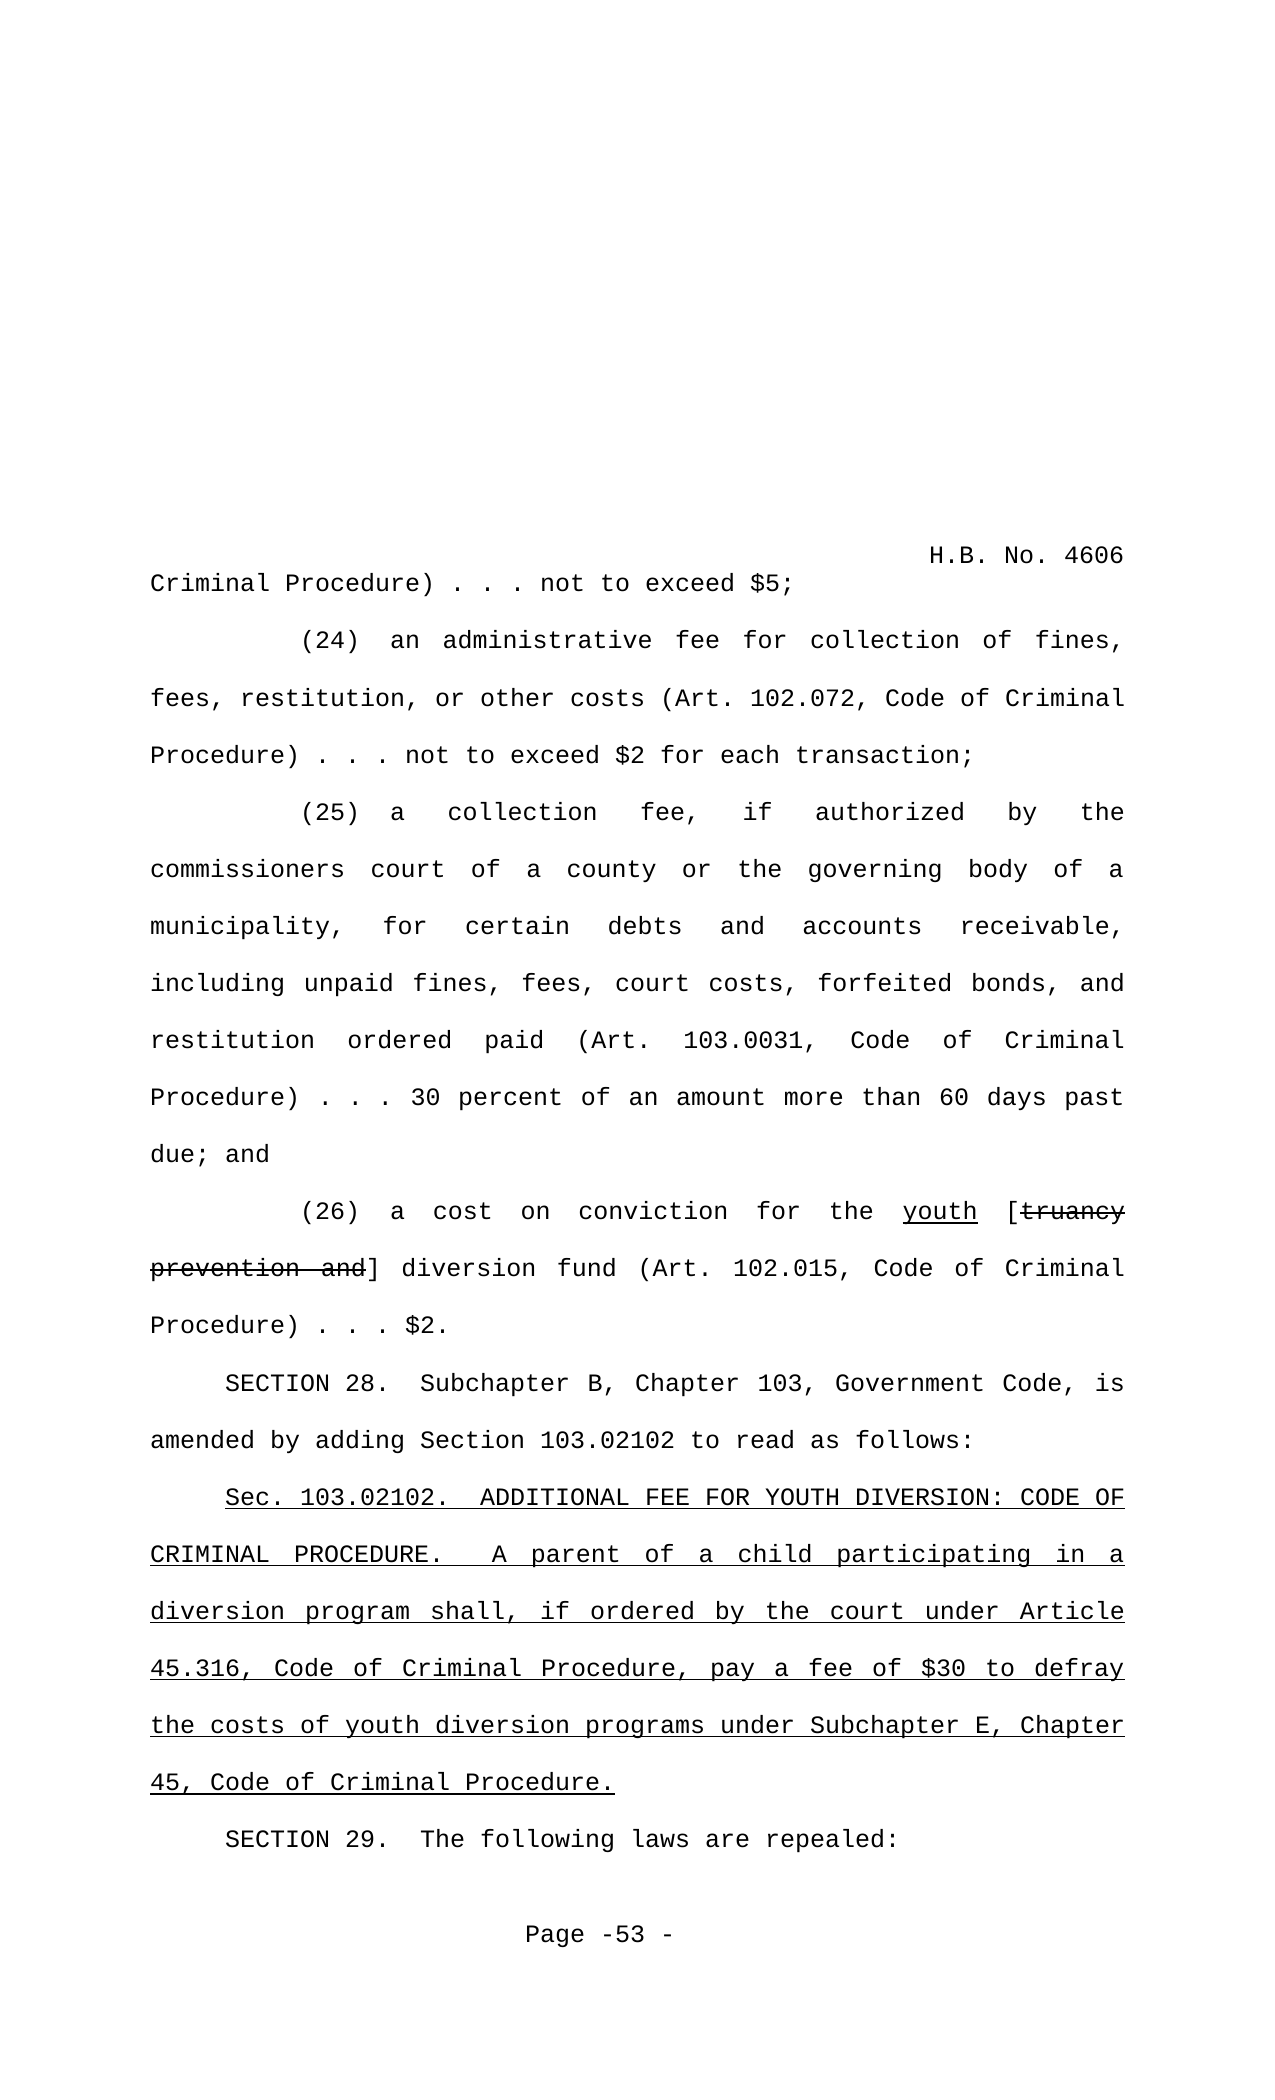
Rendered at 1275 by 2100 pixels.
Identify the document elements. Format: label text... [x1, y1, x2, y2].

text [150, 571, 1125, 599]
text Sec. 103.02102. ADDITIONAL FEE FOR YOUTH DIVERSION: CODE OF CRIMINAL PROCEDURE. A parent of a child participating in a diversion program shall, if ordered by the court under Article 45.316, Code of Criminal Procedure, pay a fee of $30 to defray the costs of youth diversion programs under Subchapter E, Chapter 45, Code of Criminal Procedure. [150, 1680, 1125, 1736]
text Sec. 103.02102. ADDITIONAL FEE FOR YOUTH DIVERSION: CODE OF CRIMINAL PROCEDURE. A parent of a child participating in a diversion program shall, if ordered by the court under Article 45.316, Code of Criminal Procedure, pay a fee of $30 to defray the costs of youth diversion programs under Subchapter E, Chapter 45, Code of Criminal Procedure. [150, 1737, 1125, 1798]
text SECTION 29. The following laws are repealed: [150, 1827, 1125, 1855]
text (24) an administrative fee for collection of fines, fees, restitution, or other costs (Art. 102.072, Code of Criminal Procedure) . . . not to exceed $2 for each transaction; [150, 628, 1125, 771]
text (26) a cost on conviction for the youth [truancy prevention and] diversion fund (Art. 102.015, Code of Criminal Procedure) . . . $2. [150, 1199, 1125, 1341]
text Sec. 103.02102. ADDITIONAL FEE FOR YOUTH DIVERSION: CODE OF CRIMINAL PROCEDURE. A parent of a child participating in a diversion program shall, if ordered by the court under Article 45.316, Code of Criminal Procedure, pay a fee of $30 to defray the costs of youth diversion programs under Subchapter E, Chapter 45, Code of Criminal Procedure. [150, 1623, 1125, 1679]
text Sec. 103.02102. ADDITIONAL FEE FOR YOUTH DIVERSION: CODE OF CRIMINAL PROCEDURE. A parent of a child participating in a diversion program shall, if ordered by the court under Article 45.316, Code of Criminal Procedure, pay a fee of $30 to defray the costs of youth diversion programs under Subchapter E, Chapter 45, Code of Criminal Procedure. [150, 1566, 1125, 1622]
text Sec. 103.02102. ADDITIONAL FEE FOR YOUTH DIVERSION: CODE OF CRIMINAL PROCEDURE. A parent of a child participating in a diversion program shall, if ordered by the court under Article 45.316, Code of Criminal Procedure, pay a fee of $30 to defray the costs of youth diversion programs under Subchapter E, Chapter 45, Code of Criminal Procedure. [150, 1484, 1125, 1565]
text (25) a collection fee, if authorized by the commissioners court of a county or the governing body of a municipality, for certain debts and accounts receivable, including unpaid fines, fees, court costs, forfeited bonds, and restitution ordered paid (Art. 103.0031, Code of Criminal Procedure) . . . 30 percent of an amount more than 60 days past due; and [150, 799, 1125, 1170]
text SECTION 28. Subchapter B, Chapter 103, Government Code, is amended by adding Section 103.02102 to read as follows: [150, 1370, 1125, 1456]
